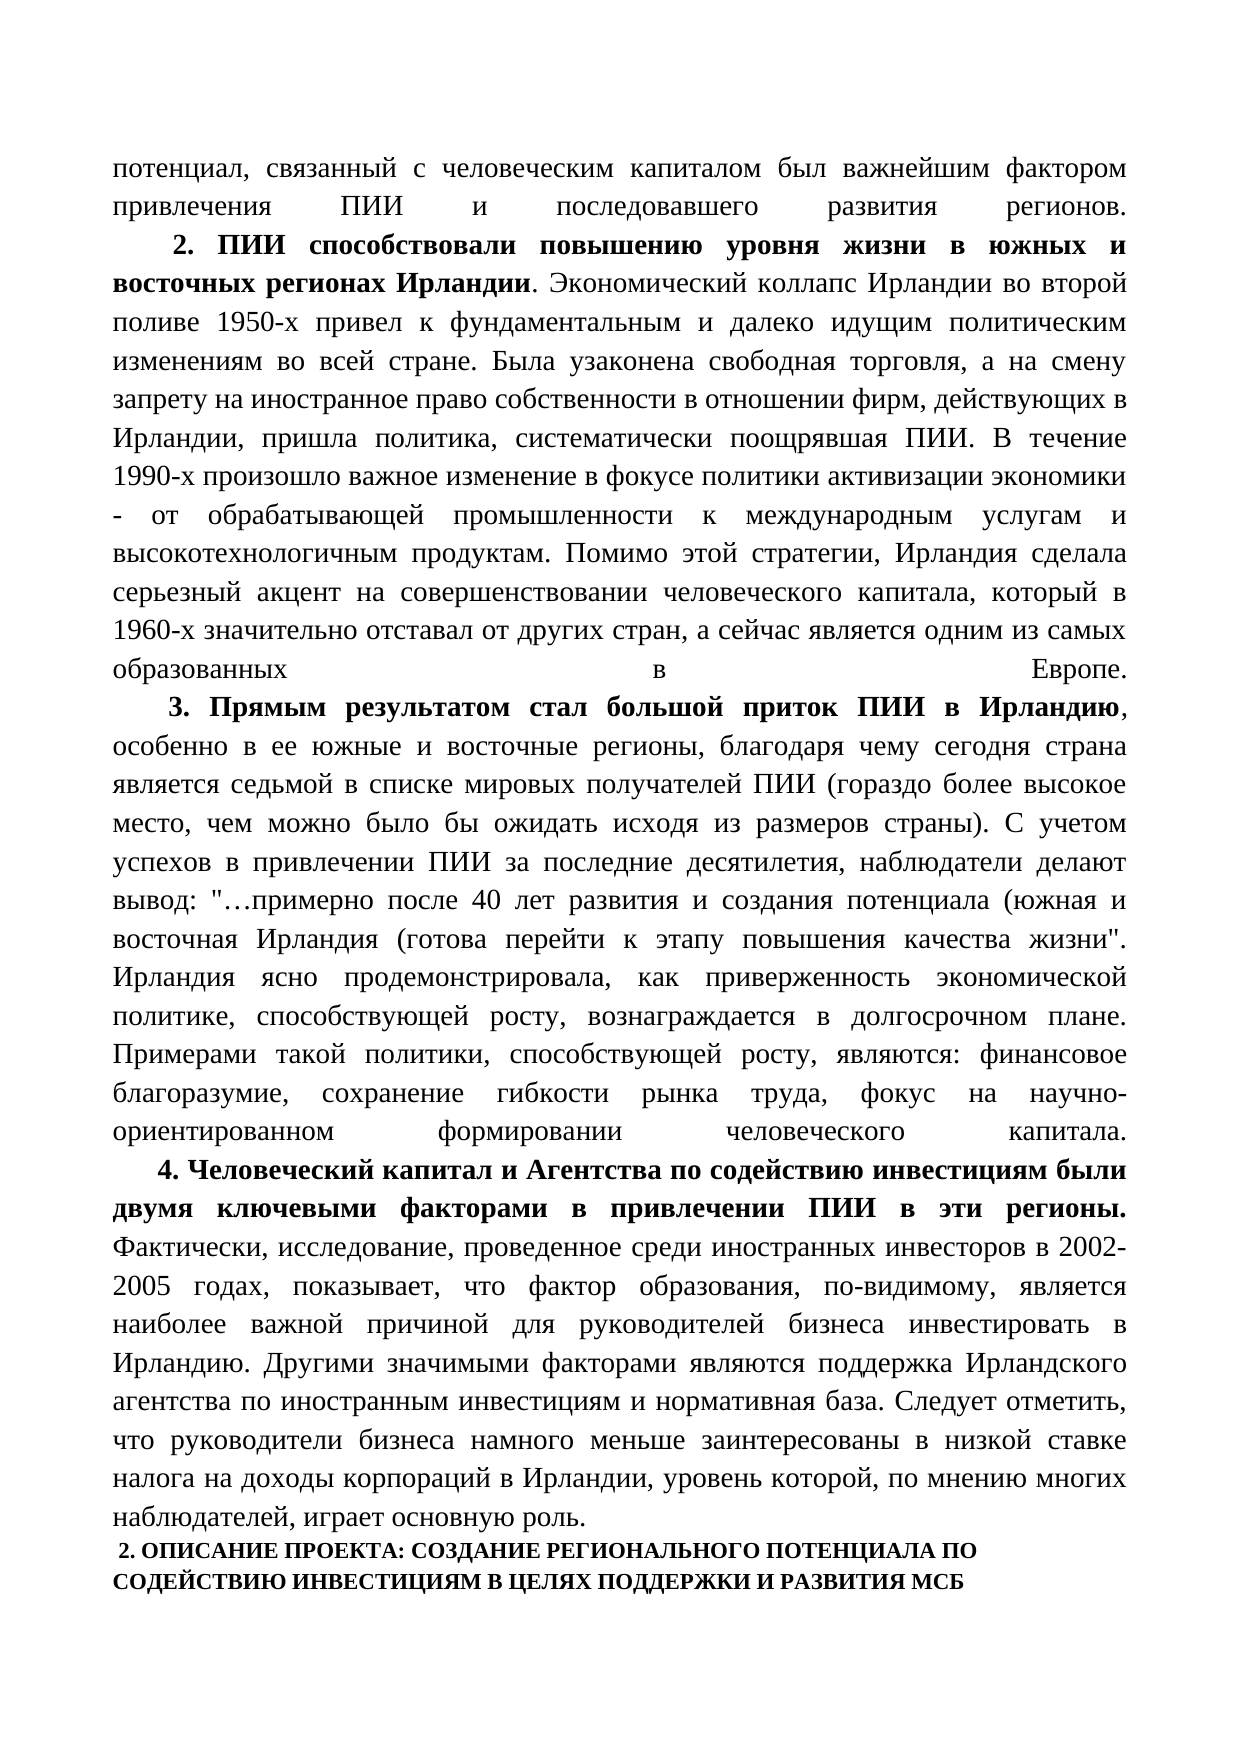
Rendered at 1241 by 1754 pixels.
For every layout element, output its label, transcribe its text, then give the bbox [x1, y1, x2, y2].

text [112, 150, 1128, 1532]
text 2. ОПИСАНИЕ ПРОЕКТА: СОЗДАНИЕ РЕГИОНАЛЬНОГО ПОТЕНЦИАЛА ПО СОДЕЙСТВИЮ ИНВЕСТИЦИЯМ В ЦЕЛЯХ ПОДДЕРЖКИ И РАЗВИТИЯ МCБ [112, 1537, 1128, 1594]
